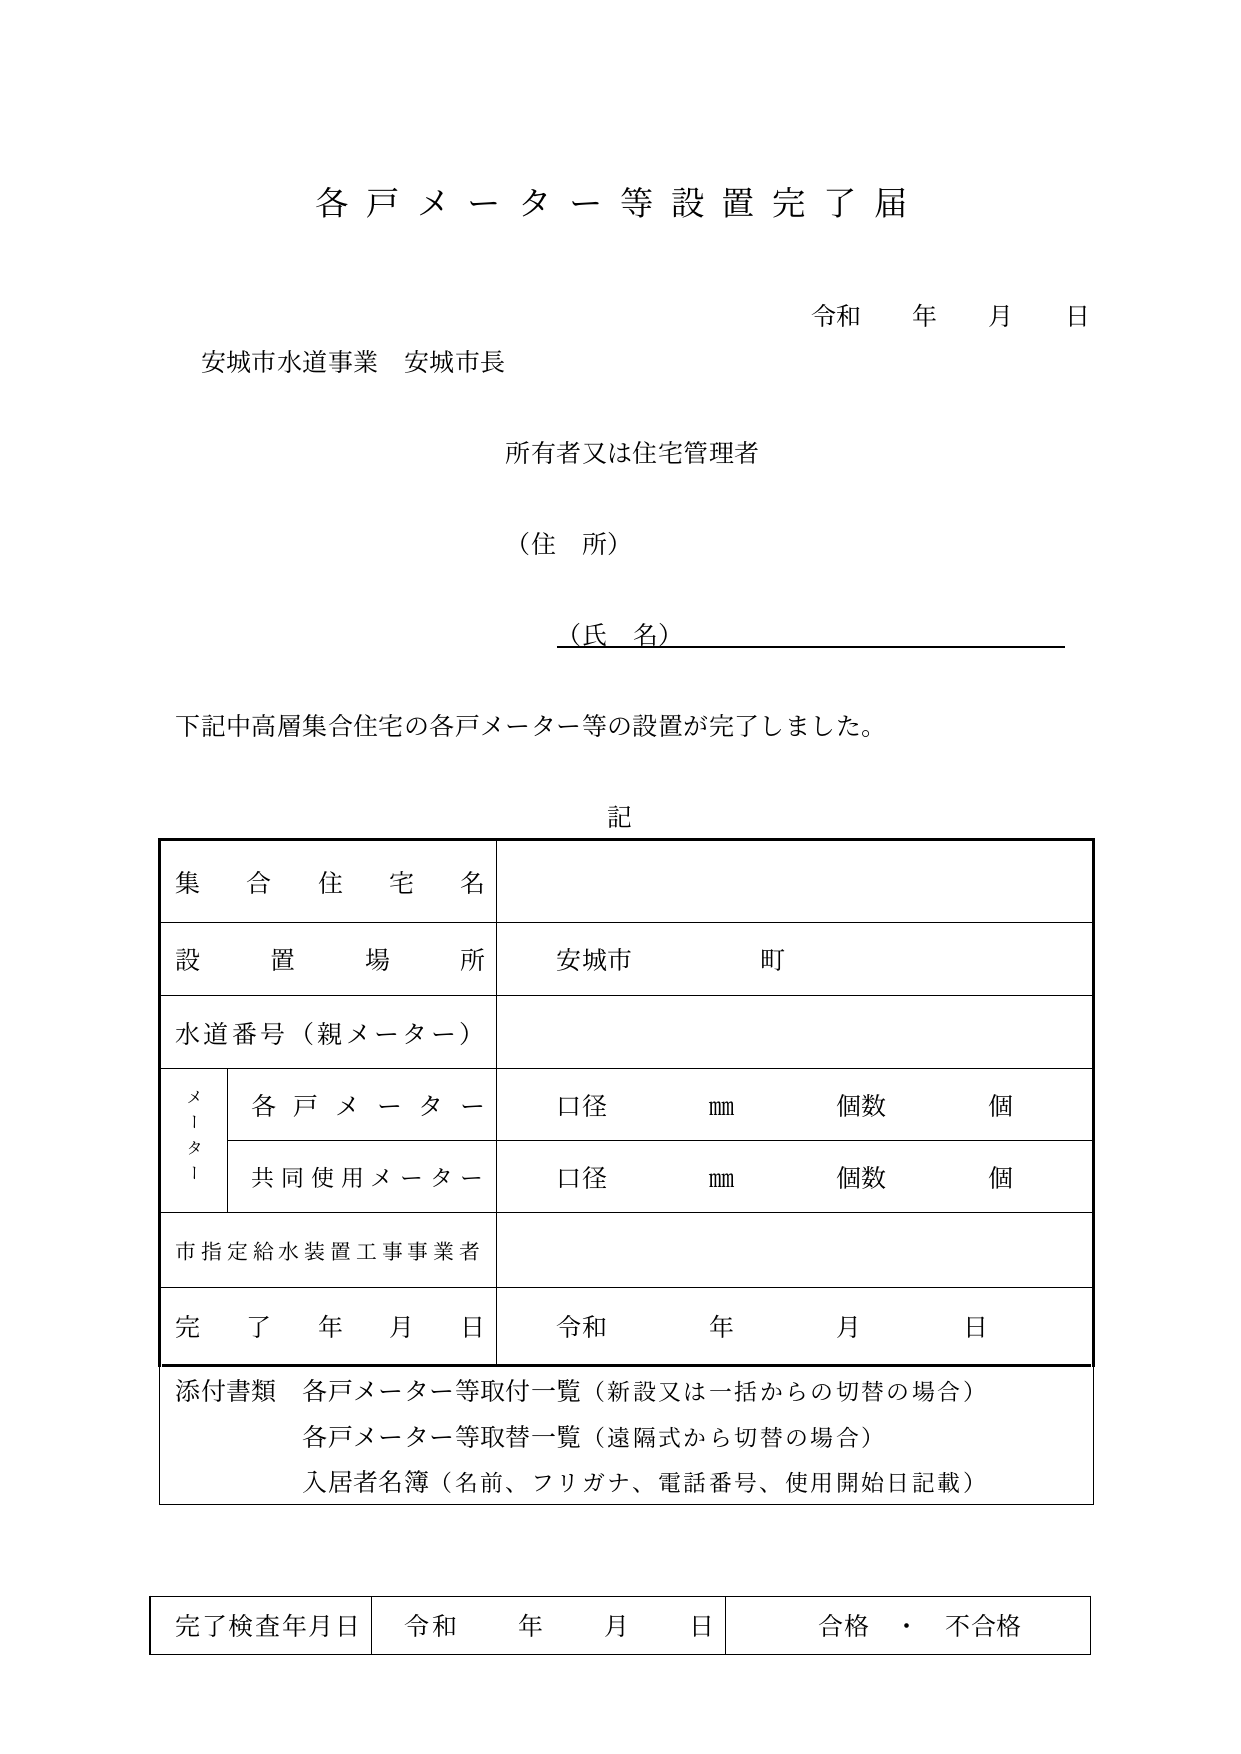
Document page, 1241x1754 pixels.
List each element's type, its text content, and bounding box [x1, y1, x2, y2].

text 安城市水道事業 安城市長 [150, 337, 1090, 383]
table_header 令和 年 月 日 [372, 1597, 725, 1654]
table_cell [497, 1213, 1092, 1287]
text （住 所） [150, 519, 1090, 565]
table_cell メーター内訳 [161, 1069, 227, 1212]
text 令和 年 月 日 [150, 292, 1090, 337]
table_header 集合住宅名 [161, 841, 496, 922]
table_header [497, 841, 1092, 922]
table_cell 共同使用メーター [228, 1141, 496, 1212]
table_cell 水道番号（親メーター） [161, 996, 496, 1068]
text 各戸メーター等設置完了届 [150, 155, 1090, 246]
table_cell 添付書類 各戸メーター等取付一覧（新設又は一括からの切替の場合） 各戸メーター等取替一覧（遠隔式から切替の場合） 入居者名簿（名前、フリガナ、電話番号、使用開始日記載） [160, 1364, 1093, 1503]
table_header 合格 ・ 不合格 [726, 1597, 1090, 1654]
text 下記中高層集合住宅の各戸メーター等の設置が完了しました。 [150, 702, 1090, 747]
table_cell 令和 年 月 日 [497, 1288, 1092, 1364]
table_cell [497, 996, 1092, 1068]
table_cell 市指定給水装置工事事業者 [161, 1213, 496, 1287]
text （氏 名） [150, 611, 1090, 656]
table_header 完了検査年月日 [151, 1597, 371, 1654]
table_cell 安城市 町 [497, 923, 1092, 995]
table_cell 完了年月日 [161, 1288, 496, 1364]
text 所有者又は住宅管理者 [150, 428, 1090, 474]
subtitle 記 [150, 793, 1090, 838]
table_cell 各戸メーター [228, 1069, 496, 1139]
table_cell 口径 ㎜ 個数 個 [497, 1141, 1092, 1212]
table_cell 口径 ㎜ 個数 個 [497, 1069, 1092, 1139]
table_cell 設置場所 [161, 923, 496, 995]
